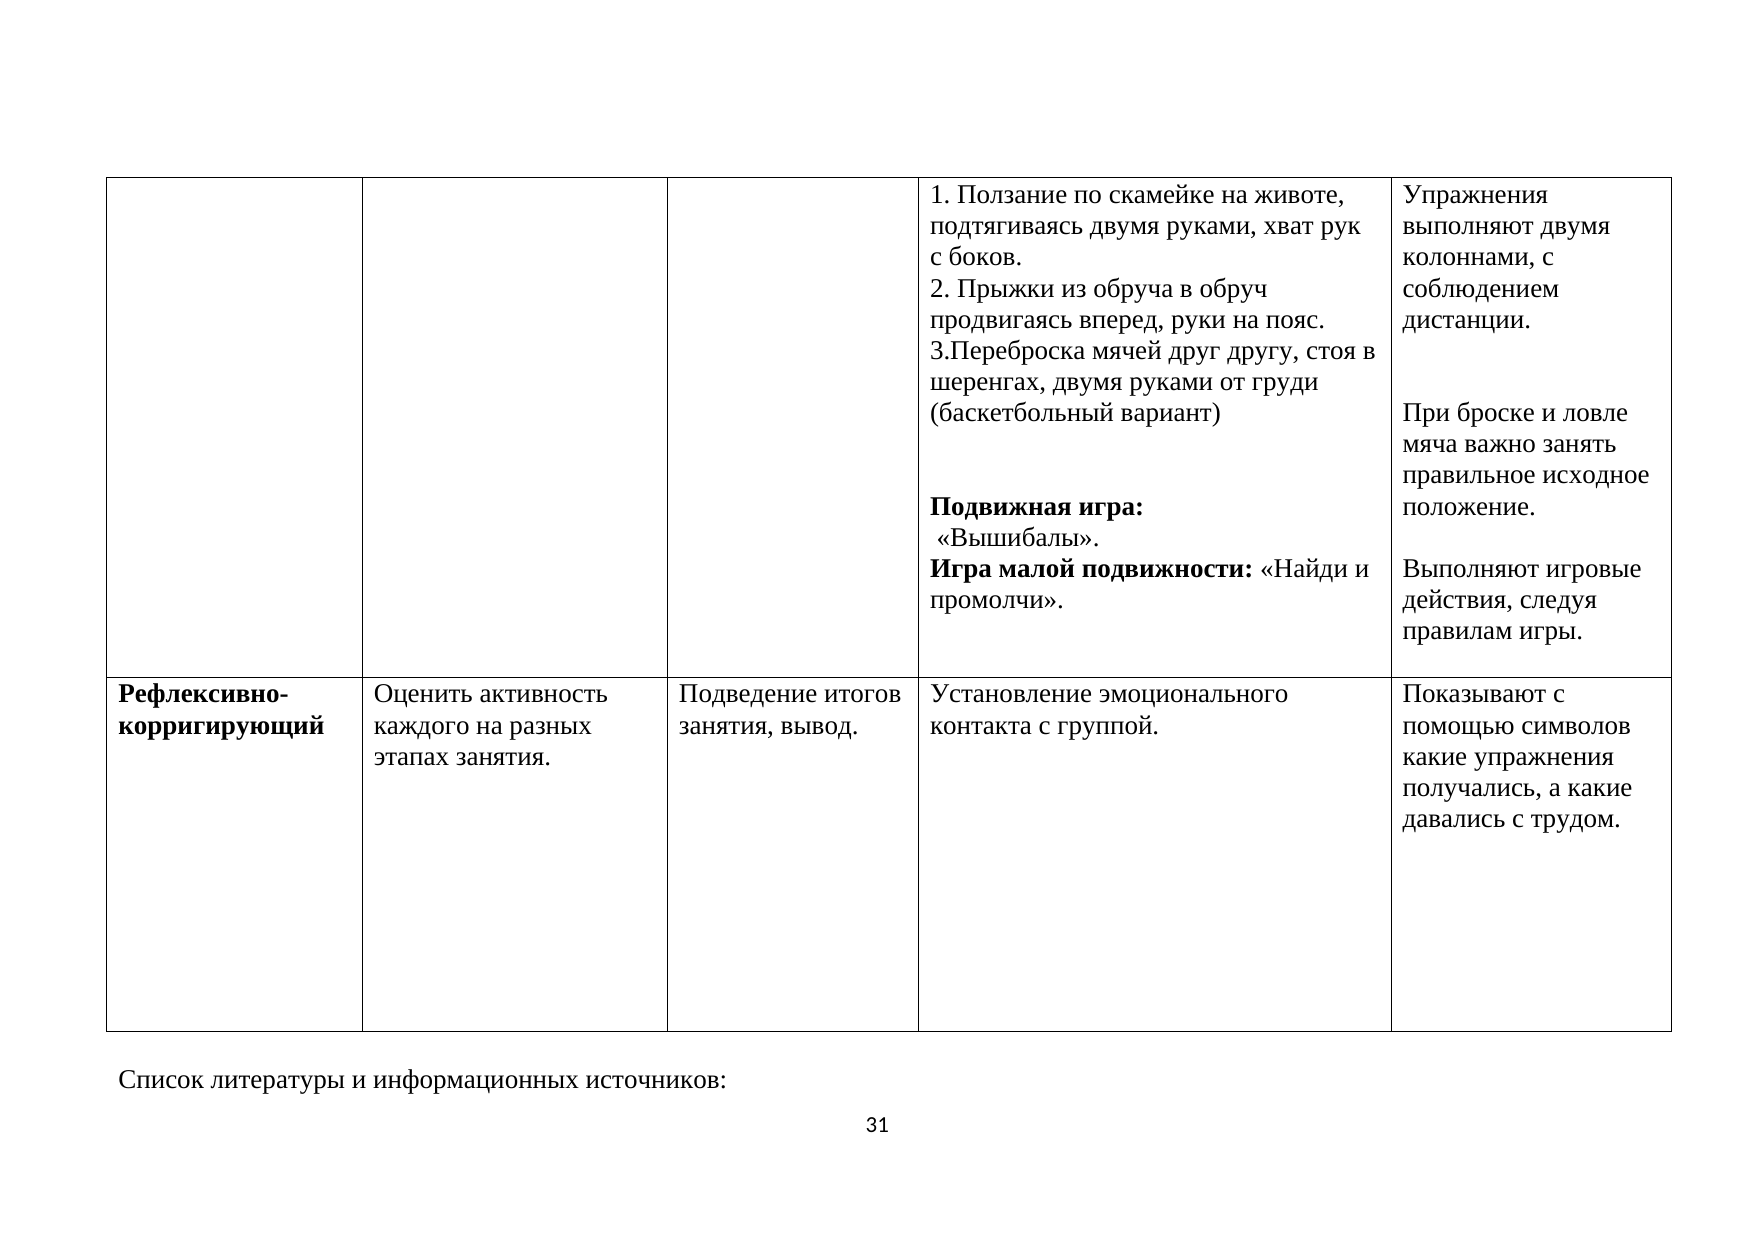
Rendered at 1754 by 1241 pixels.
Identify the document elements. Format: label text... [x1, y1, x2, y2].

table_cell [668, 178, 918, 677]
table_cell Подведение итогов занятия, вывод. [668, 678, 918, 1031]
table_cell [363, 178, 667, 677]
table_cell Оценить активность каждого на разных этапах занятия. [363, 678, 667, 1031]
table_cell Установление эмоционального контакта с группой. [919, 678, 1391, 1031]
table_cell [1392, 178, 1671, 677]
table_cell Показывают с помощью символов какие упражнения получались, а какие давались с трудом. [1392, 678, 1671, 1031]
text Список литературы и информационных источников: [118, 1063, 1636, 1094]
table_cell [107, 178, 362, 677]
table_cell Рефлексивно-корригирующий [107, 678, 362, 1031]
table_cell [919, 178, 1391, 677]
